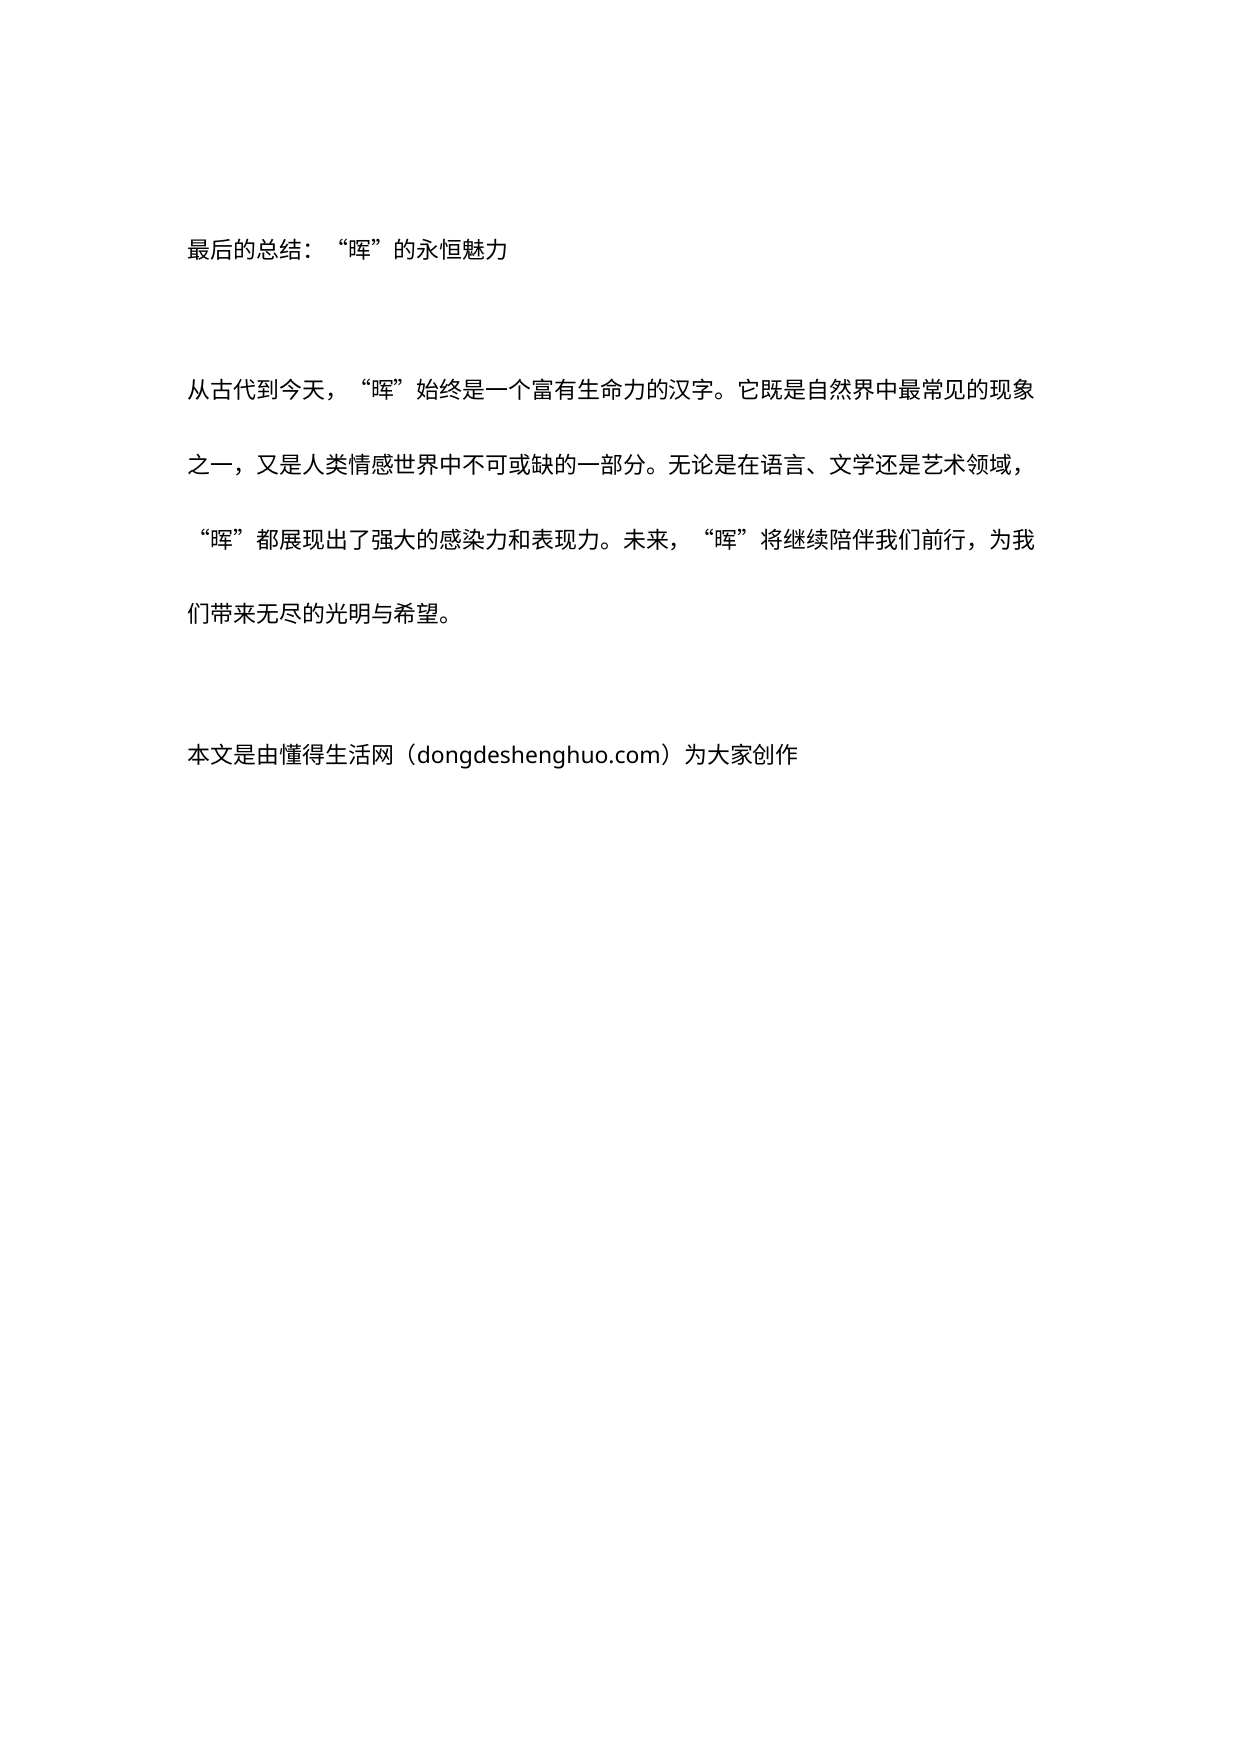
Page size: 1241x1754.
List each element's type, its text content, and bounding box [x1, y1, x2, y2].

text 最后的总结：“晖”的永恒魅力 [187, 216, 1053, 281]
text 从古代到今天，“晖”始终是一个富有生命力的汉字。它既是自然界中最常见的现象之一，又是人类情感世界中不可或缺的一部分。无论是在语言、文学还是艺术领域，“晖”都展现出了强大的感染力和表现力。未来，“晖”将继续陪伴我们前行，为我们带来无尽的光明与希望。 [187, 356, 1053, 645]
text 本文是由懂得生活网（dongdeshenghuo.com）为大家创作 [187, 721, 1053, 786]
